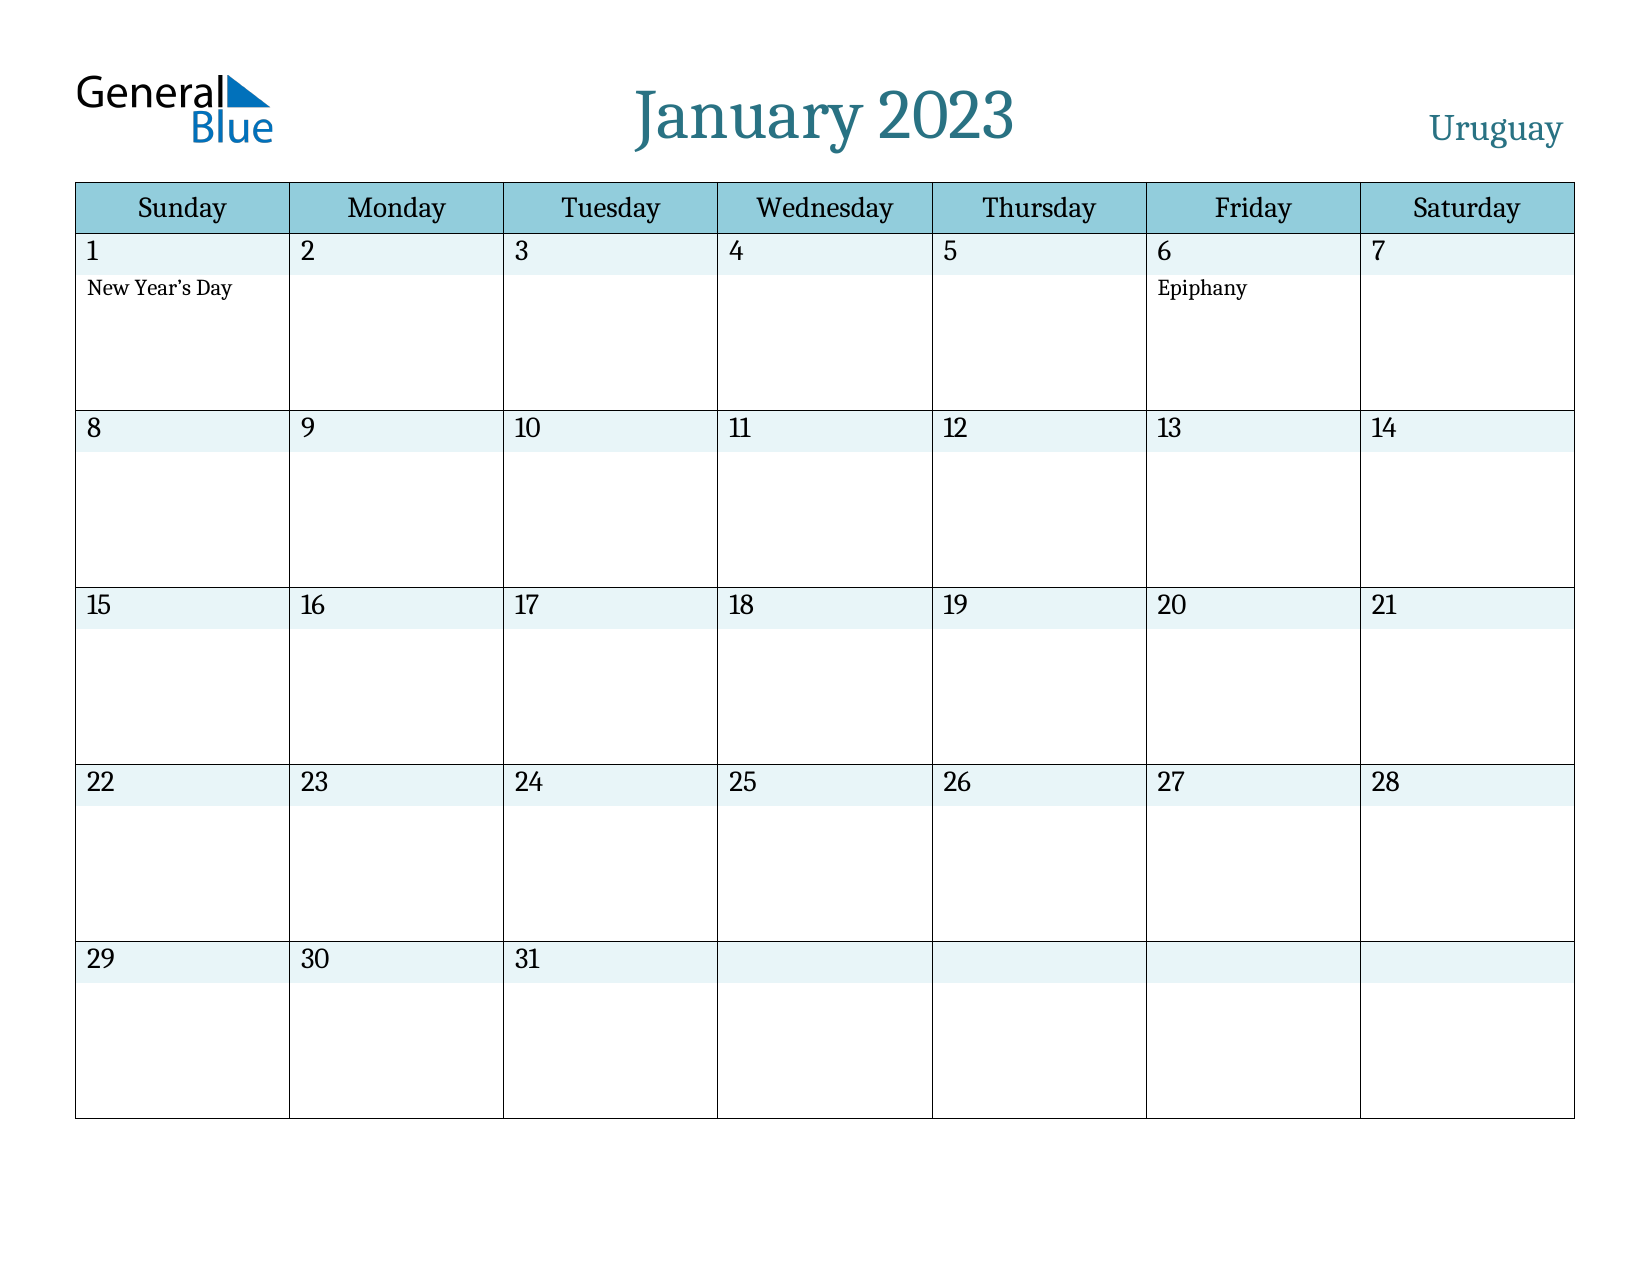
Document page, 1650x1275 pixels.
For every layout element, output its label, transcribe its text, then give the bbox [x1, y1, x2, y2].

picture [77, 75, 273, 143]
table_cell Friday [1147, 183, 1360, 233]
table_cell [718, 275, 932, 410]
table_cell Thursday [933, 183, 1146, 233]
table_cell Tuesday [504, 183, 717, 233]
table_header Uruguay [1146, 75, 1574, 182]
table_cell 19 [933, 588, 1146, 629]
table_cell [933, 983, 1146, 1118]
table_cell 1 [76, 234, 289, 275]
table_cell 10 [504, 411, 717, 452]
table_cell [76, 806, 289, 941]
table_cell [933, 629, 1146, 764]
table_cell [504, 983, 717, 1118]
table_cell 29 [76, 942, 289, 983]
table_cell 13 [1147, 411, 1360, 452]
table_cell 2 [290, 234, 503, 275]
table_cell [76, 629, 289, 764]
table_cell [933, 452, 1146, 587]
table_header January 2023 [504, 75, 1146, 182]
table_cell [1361, 806, 1574, 941]
table_cell 9 [290, 411, 503, 452]
table_cell 18 [718, 588, 932, 629]
table_cell 12 [933, 411, 1146, 452]
table_cell 22 [76, 765, 289, 806]
table_cell 16 [290, 588, 503, 629]
table_cell [718, 452, 932, 587]
table_cell [290, 452, 503, 587]
table_cell 25 [718, 765, 932, 806]
table_cell [504, 275, 717, 410]
table_cell 3 [504, 234, 717, 275]
table_cell 20 [1147, 588, 1360, 629]
table_cell [504, 629, 717, 764]
table_cell [76, 452, 289, 587]
table_cell 28 [1361, 765, 1574, 806]
table_cell [1361, 629, 1574, 764]
table_cell [1147, 629, 1360, 764]
table_cell [1361, 942, 1574, 983]
table_cell Epiphany [1147, 275, 1360, 410]
table_cell 24 [504, 765, 717, 806]
table_cell [1147, 942, 1360, 983]
table_cell 7 [1361, 234, 1574, 275]
table_cell 27 [1147, 765, 1360, 806]
table_cell 21 [1361, 588, 1574, 629]
table_cell [1147, 806, 1360, 941]
table_cell 8 [76, 411, 289, 452]
table_cell [718, 806, 932, 941]
table_cell 26 [933, 765, 1146, 806]
table_cell 11 [718, 411, 932, 452]
table_cell [1361, 983, 1574, 1118]
table_cell [718, 629, 932, 764]
table_cell [76, 983, 289, 1118]
table_cell 17 [504, 588, 717, 629]
table_cell [1147, 452, 1360, 587]
table_cell 4 [718, 234, 932, 275]
table_cell Wednesday [718, 183, 932, 233]
table_cell [1361, 452, 1574, 587]
table_cell 31 [504, 942, 717, 983]
table_cell 5 [933, 234, 1146, 275]
table_cell [290, 629, 503, 764]
table_cell 14 [1361, 411, 1574, 452]
table_cell [290, 806, 503, 941]
table_cell Sunday [76, 183, 289, 233]
table_cell [933, 806, 1146, 941]
table_cell [933, 275, 1146, 410]
table_cell 30 [290, 942, 503, 983]
table_cell 6 [1147, 234, 1360, 275]
table_cell New Year’s Day [76, 275, 289, 410]
table_cell [718, 942, 932, 983]
table_cell [504, 452, 717, 587]
table_cell 23 [290, 765, 503, 806]
table_header [76, 75, 503, 182]
table_cell [290, 983, 503, 1118]
table_cell 15 [76, 588, 289, 629]
table_cell Saturday [1361, 183, 1574, 233]
table_cell [718, 983, 932, 1118]
table_cell [290, 275, 503, 410]
table_cell [933, 942, 1146, 983]
table_cell [504, 806, 717, 941]
table_cell Monday [290, 183, 503, 233]
table_cell [1361, 275, 1574, 410]
table_cell [1147, 983, 1360, 1118]
